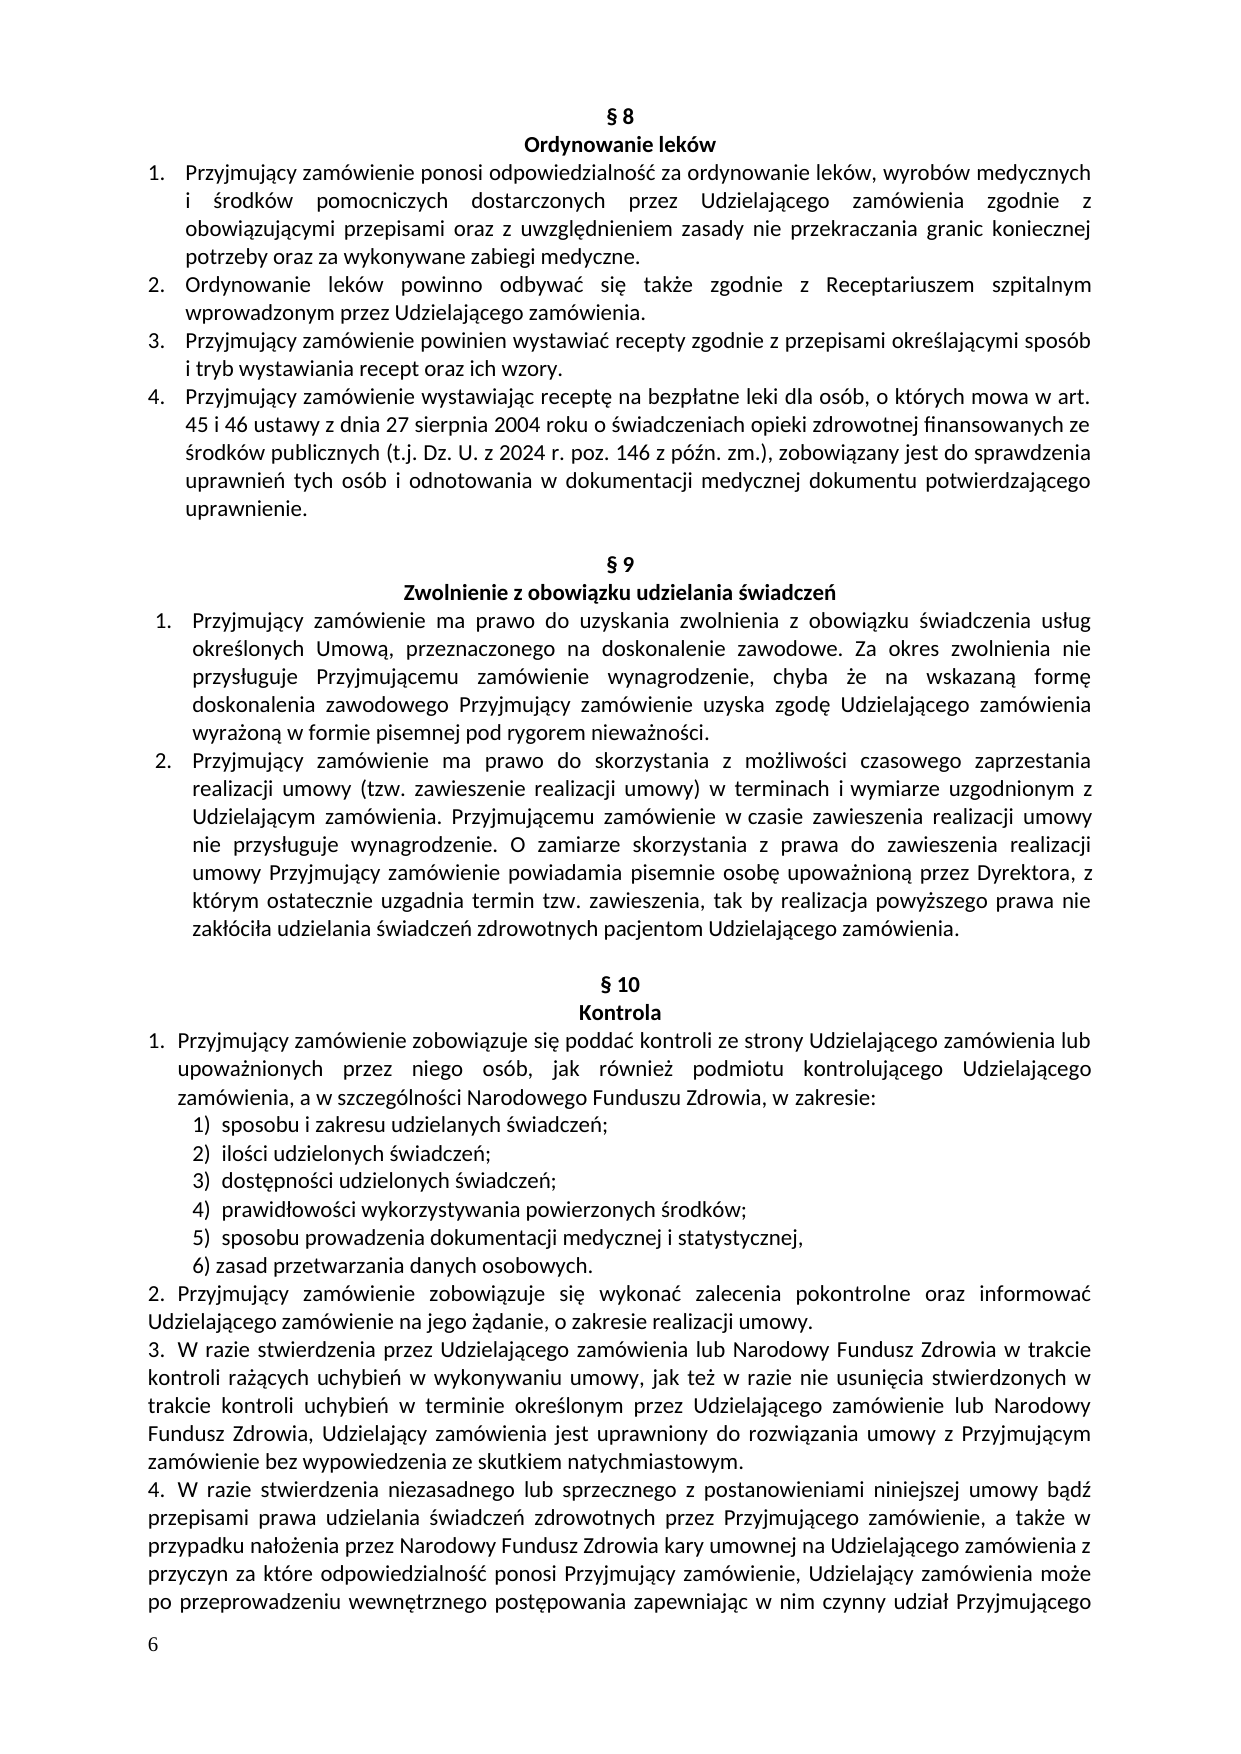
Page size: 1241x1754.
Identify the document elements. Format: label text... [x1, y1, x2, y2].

text Kontrola [148, 998, 1093, 1027]
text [148, 1475, 1093, 1615]
text 5) sposobu prowadzenia dokumentacji medycznej i statystycznej, [192, 1223, 1093, 1251]
text Zwolnienie z obowiązku udzielania świadczeń [148, 578, 1093, 606]
text § 10 [148, 971, 1093, 998]
list Przyjmujący zamówienie ma prawo do skorzystania z możliwości czasowego zaprzestania realizacji umowy (tzw. zawieszenie realizacji umowy) w terminach i wymiarze uzgodnionym z Udzielającym zamówienia. Przyjmującemu zamówienie w czasie zawieszenia realizacji umowy nie przysługuje wynagrodzenie. O zamiarze skorzystania z prawa do zawieszenia realizacji umowy Przyjmujący zamówienie powiadamia pisemnie osobę upoważnioną przez Dyrektora, z którym ostatecznie uzgadnia termin tzw. zawieszenia, tak by realizacja powyższego prawa nie zakłóciła udzielania świadczeń zdrowotnych pacjentom Udzielającego zamówienia. [154, 746, 1093, 942]
list Przyjmujący zamówienie ponosi odpowiedzialność za ordynowanie leków, wyrobów medycznych i środków pomocniczych dostarczonych przez Udzielającego zamówienia zgodnie z obowiązującymi przepisami oraz z uwzględnieniem zasady nie przekraczania granic koniecznej potrzeby oraz za wykonywane zabiegi medyczne. [148, 158, 1093, 270]
text § 9 [148, 550, 1093, 578]
text 2. Przyjmujący zamówienie zobowiązuje się wykonać zalecenia pokontrolne oraz informować Udzielającego zamówienie na jego żądanie, o zakresie realizacji umowy. [148, 1279, 1093, 1335]
list Przyjmujący zamówienie powinien wystawiać recepty zgodnie z przepisami określającymi sposób i tryb wystawiania recept oraz ich wzory. [148, 326, 1093, 382]
list Ordynowanie leków powinno odbywać się także zgodnie z Receptariuszem szpitalnym wprowadzonym przez Udzielającego zamówienia. [148, 270, 1093, 326]
text Ordynowanie leków [148, 130, 1093, 158]
text 4) prawidłowości wykorzystywania powierzonych środków; [192, 1195, 1093, 1223]
list Przyjmujący zamówienie wystawiając receptę na bezpłatne leki dla osób, o których mowa w art. 45 i 46 ustawy z dnia 27 sierpnia 2004 roku o świadczeniach opieki zdrowotnej finansowanych ze środków publicznych (t.j. Dz. U. z 2024 r. poz. 146 z późn. zm.), zobowiązany jest do sprawdzenia uprawnień tych osób i odnotowania w dokumentacji medycznej dokumentu potwierdzającego uprawnienie. [148, 382, 1093, 522]
text 2) ilości udzielonych świadczeń; [192, 1139, 1093, 1167]
text 3) dostępności udzielonych świadczeń; [192, 1167, 1093, 1195]
list Przyjmujący zamówienie ma prawo do uzyskania zwolnienia z obowiązku świadczenia usług określonych Umową, przeznaczonego na doskonalenie zawodowe. Za okres zwolnienia nie przysługuje Przyjmującemu zamówienie wynagrodzenie, chyba że na wskazaną formę doskonalenia zawodowego Przyjmujący zamówienie uzyska zgodę Udzielającego zamówienia wyrażoną w formie pisemnej pod rygorem nieważności. [154, 606, 1093, 746]
text 3. W razie stwierdzenia przez Udzielającego zamówienia lub Narodowy Fundusz Zdrowia w trakcie kontroli rażących uchybień w wykonywaniu umowy, jak też w razie nie usunięcia stwierdzonych w trakcie kontroli uchybień w terminie określonym przez Udzielającego zamówienie lub Narodowy Fundusz Zdrowia, Udzielający zamówienia jest uprawniony do rozwiązania umowy z Przyjmującym zamówienie bez wypowiedzenia ze skutkiem natychmiastowym. [148, 1335, 1093, 1475]
text 6) zasad przetwarzania danych osobowych. [192, 1251, 1093, 1279]
text 1) sposobu i zakresu udzielanych świadczeń; [192, 1111, 1093, 1139]
text § 8 [148, 102, 1093, 130]
text 1. Przyjmujący zamówienie zobowiązuje się poddać kontroli ze strony Udzielającego zamówienia lub upoważnionych przez niego osób, jak również podmiotu kontrolującego Udzielającego zamówienia, a w szczególności Narodowego Funduszu Zdrowia, w zakresie: [148, 1027, 1093, 1111]
